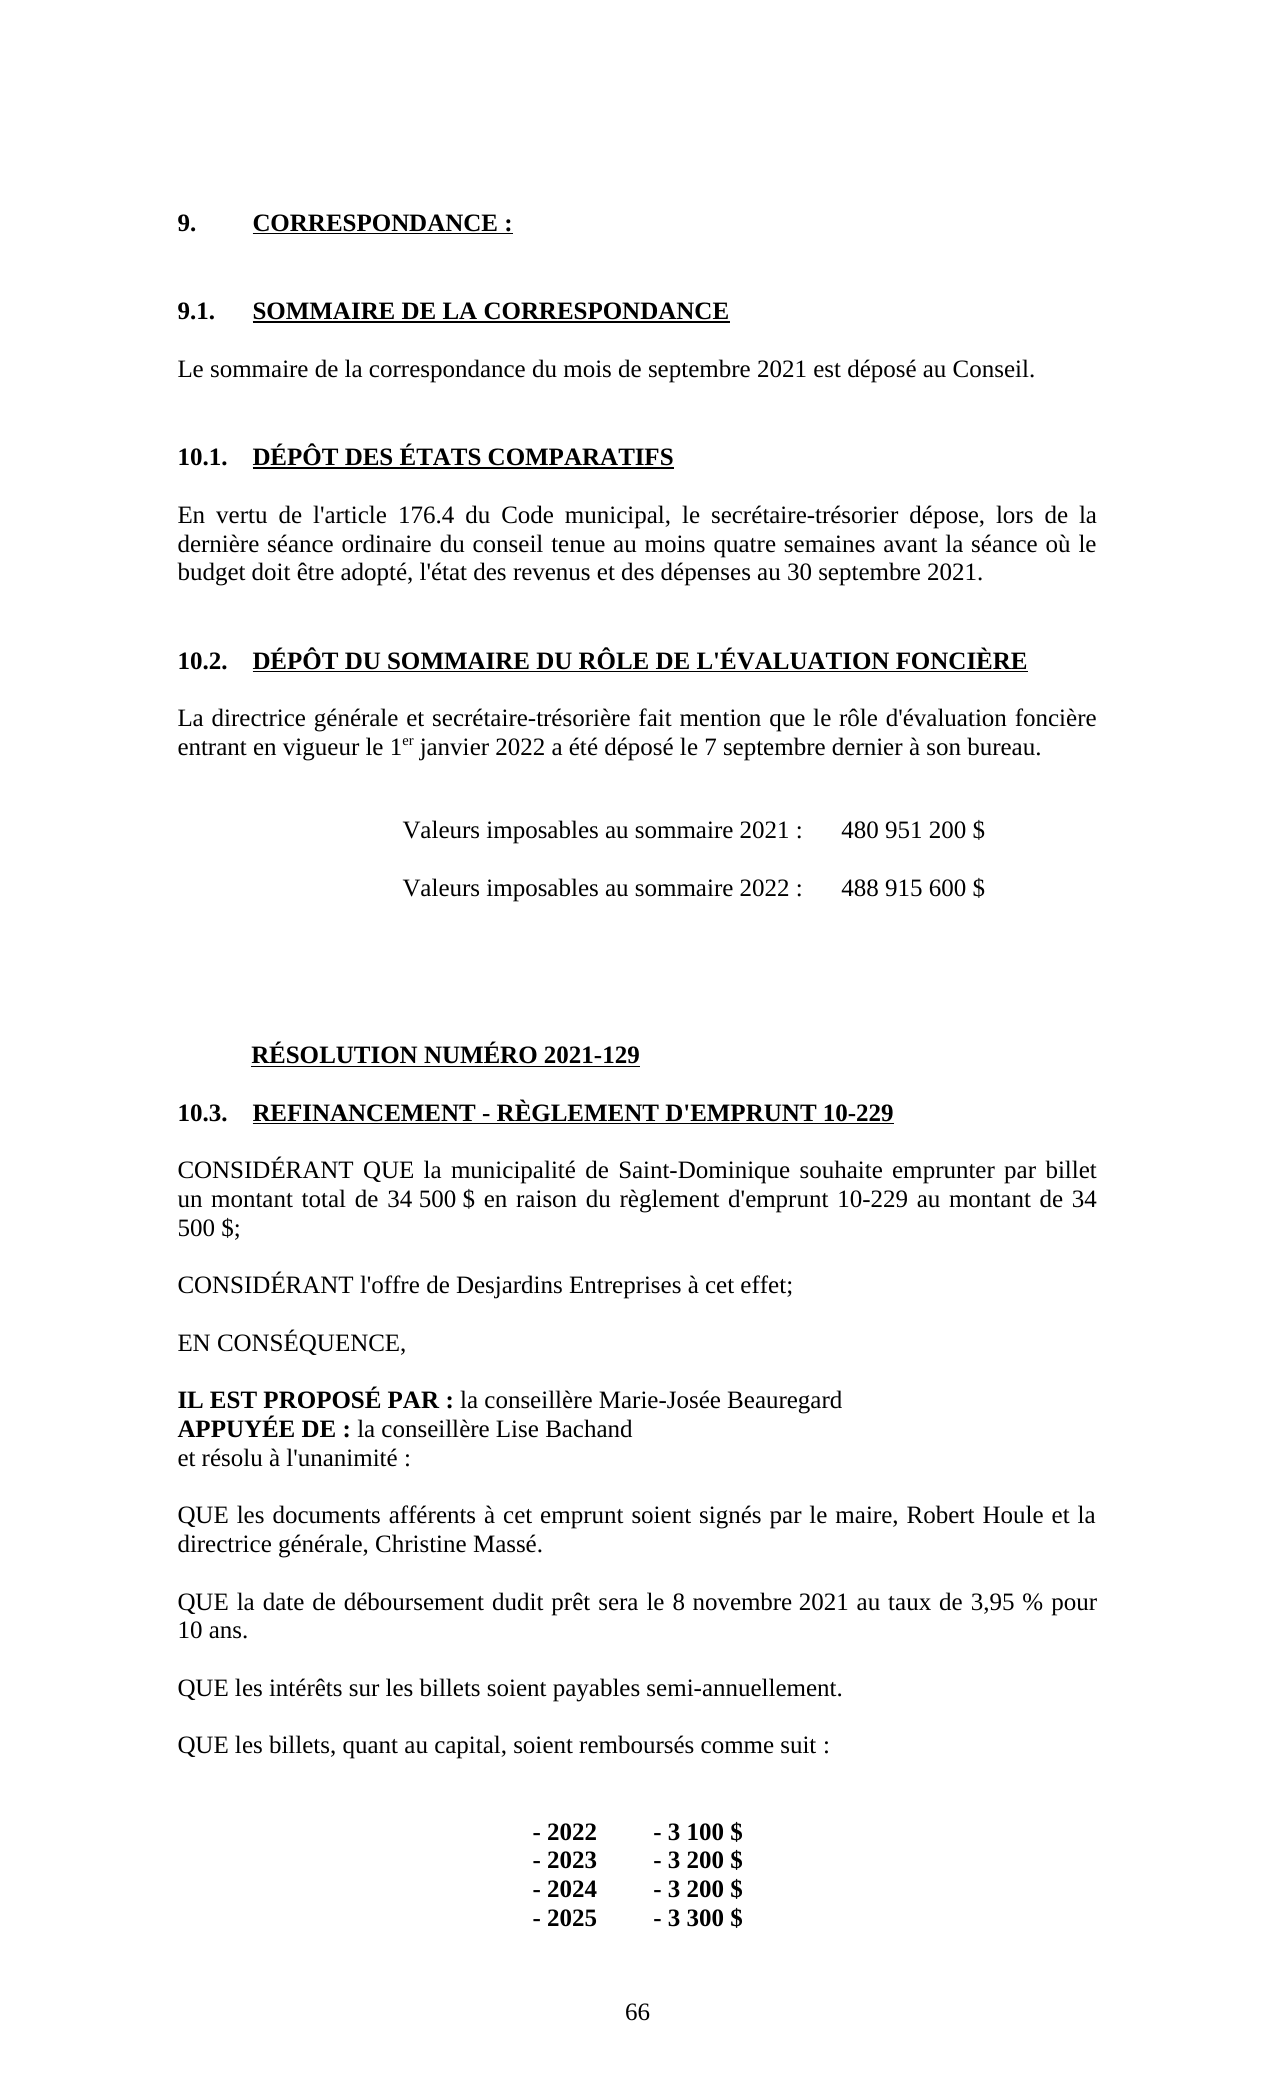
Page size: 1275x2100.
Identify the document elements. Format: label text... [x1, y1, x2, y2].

text EN CONSÉQUENCE, [177, 1328, 1098, 1357]
text RÉSOLUTION NUMÉRO 2021-129 [177, 1041, 1098, 1069]
text Le sommaire de la correspondance du mois de septembre 2021 est déposé au Conseil. [813, 354, 1098, 382]
text - 2023 - 3 200 $ [177, 1846, 1098, 1874]
text QUE la date de déboursement dudit prêt sera le 8 novembre 2021 au taux de 3,95 % pour 10 ans. [177, 1587, 1098, 1644]
text La directrice générale et secrétaire-trésorière fait mention que le rôle d'évaluation foncière entrant en vigueur le 1er janvier 2022 a été déposé le 7 septembre dernier à son bureau. [177, 703, 1098, 761]
text Valeurs imposables au sommaire 2021 : 480 951 200 $ [327, 815, 1098, 844]
text En vertu de l'article 176.4 du Code municipal, le secrétaire-trésorier dépose, lors de la dernière séance ordinaire du conseil tenue au moins quatre semaines avant la séance où le budget doit être adopté, l'état des revenus et des dépenses au 30 septembre 2021. [177, 500, 1098, 586]
text Valeurs imposables au sommaire 2022 : 488 915 600 $ [327, 873, 1098, 901]
text 10.3. REFINANCEMENT - RÈGLEMENT D'EMPRUNT 10-229 [177, 1098, 1098, 1127]
text 10.2. DÉPÔT DU SOMMAIRE DU RÔLE DE L'ÉVALUATION FONCIÈRE [177, 646, 1098, 675]
text 9. CORRESPONDANCE : [177, 208, 1098, 236]
text 9.1. SOMMAIRE DE LA CORRESPONDANCE [177, 296, 1098, 325]
text 10.1. DÉPÔT DES ÉTATS COMPARATIFS [177, 442, 1098, 471]
text CONSIDÉRANT l'offre de Desjardins Entreprises à cet effet; [177, 1271, 1098, 1299]
text QUE les documents afférents à cet emprunt soient signés par le maire, Robert Houle et la directrice générale, Christine Massé. [177, 1501, 1098, 1558]
text - 2024 - 3 200 $ [177, 1874, 1098, 1903]
text QUE les billets, quant au capital, soient remboursés comme suit : [177, 1731, 1098, 1759]
text APPUYÉE DE : la conseillère Lise Bachand [177, 1414, 1098, 1443]
text IL EST PROPOSÉ PAR : la conseillère Marie-Josée Beauregard [177, 1386, 1098, 1414]
text et résolu à l'unanimité : [177, 1443, 1098, 1472]
text QUE les intérêts sur les billets soient payables semi-annuellement. [177, 1673, 1098, 1702]
text - 2025 - 3 300 $ [177, 1903, 1098, 1932]
text - 2022 - 3 100 $ [177, 1817, 1098, 1846]
text CONSIDÉRANT QUE la municipalité de Saint-Dominique souhaite emprunter par billet un montant total de 34 500 $ en raison du règlement d'emprunt 10-229 au montant de 34 500 $; [177, 1156, 1098, 1242]
text Le sommaire de la correspondance du mois de septembre 2021 est déposé au Conseil. [177, 354, 642, 382]
